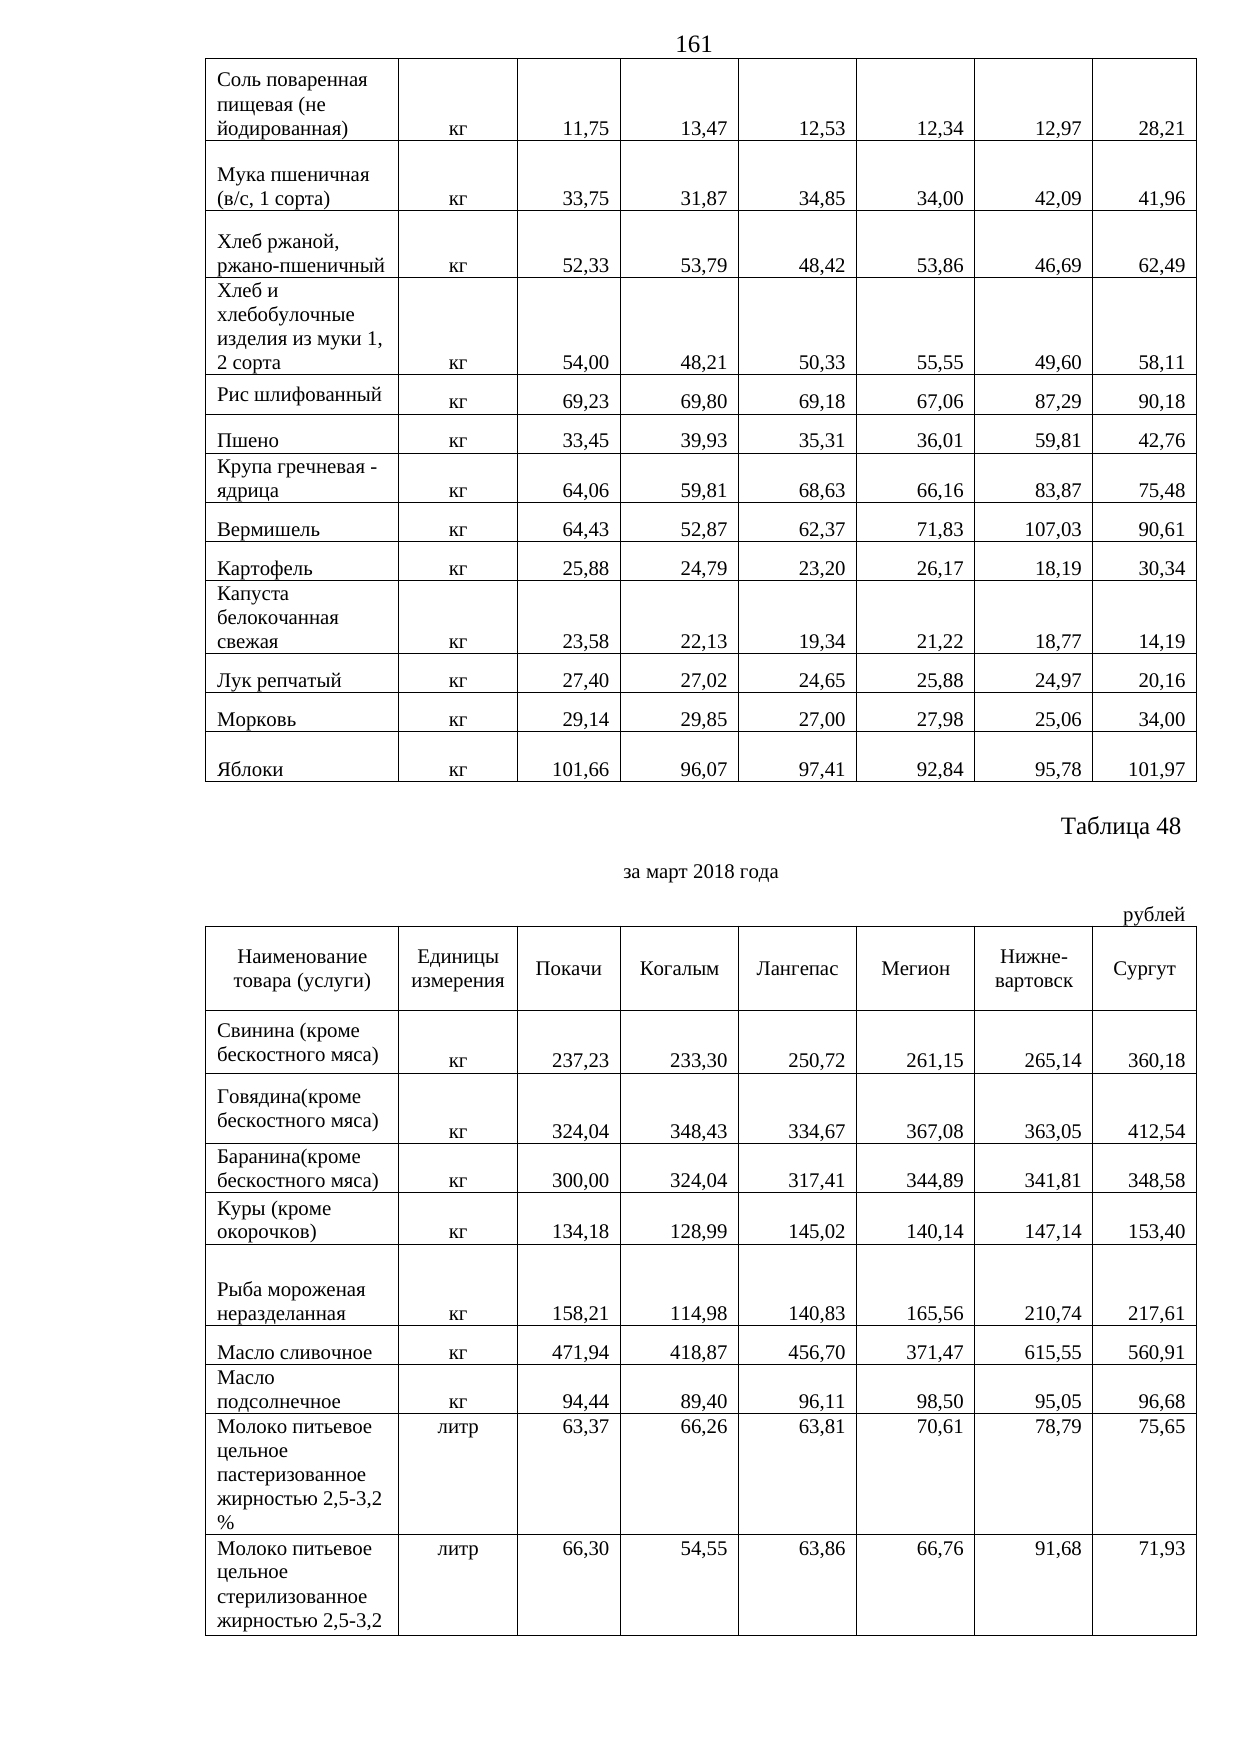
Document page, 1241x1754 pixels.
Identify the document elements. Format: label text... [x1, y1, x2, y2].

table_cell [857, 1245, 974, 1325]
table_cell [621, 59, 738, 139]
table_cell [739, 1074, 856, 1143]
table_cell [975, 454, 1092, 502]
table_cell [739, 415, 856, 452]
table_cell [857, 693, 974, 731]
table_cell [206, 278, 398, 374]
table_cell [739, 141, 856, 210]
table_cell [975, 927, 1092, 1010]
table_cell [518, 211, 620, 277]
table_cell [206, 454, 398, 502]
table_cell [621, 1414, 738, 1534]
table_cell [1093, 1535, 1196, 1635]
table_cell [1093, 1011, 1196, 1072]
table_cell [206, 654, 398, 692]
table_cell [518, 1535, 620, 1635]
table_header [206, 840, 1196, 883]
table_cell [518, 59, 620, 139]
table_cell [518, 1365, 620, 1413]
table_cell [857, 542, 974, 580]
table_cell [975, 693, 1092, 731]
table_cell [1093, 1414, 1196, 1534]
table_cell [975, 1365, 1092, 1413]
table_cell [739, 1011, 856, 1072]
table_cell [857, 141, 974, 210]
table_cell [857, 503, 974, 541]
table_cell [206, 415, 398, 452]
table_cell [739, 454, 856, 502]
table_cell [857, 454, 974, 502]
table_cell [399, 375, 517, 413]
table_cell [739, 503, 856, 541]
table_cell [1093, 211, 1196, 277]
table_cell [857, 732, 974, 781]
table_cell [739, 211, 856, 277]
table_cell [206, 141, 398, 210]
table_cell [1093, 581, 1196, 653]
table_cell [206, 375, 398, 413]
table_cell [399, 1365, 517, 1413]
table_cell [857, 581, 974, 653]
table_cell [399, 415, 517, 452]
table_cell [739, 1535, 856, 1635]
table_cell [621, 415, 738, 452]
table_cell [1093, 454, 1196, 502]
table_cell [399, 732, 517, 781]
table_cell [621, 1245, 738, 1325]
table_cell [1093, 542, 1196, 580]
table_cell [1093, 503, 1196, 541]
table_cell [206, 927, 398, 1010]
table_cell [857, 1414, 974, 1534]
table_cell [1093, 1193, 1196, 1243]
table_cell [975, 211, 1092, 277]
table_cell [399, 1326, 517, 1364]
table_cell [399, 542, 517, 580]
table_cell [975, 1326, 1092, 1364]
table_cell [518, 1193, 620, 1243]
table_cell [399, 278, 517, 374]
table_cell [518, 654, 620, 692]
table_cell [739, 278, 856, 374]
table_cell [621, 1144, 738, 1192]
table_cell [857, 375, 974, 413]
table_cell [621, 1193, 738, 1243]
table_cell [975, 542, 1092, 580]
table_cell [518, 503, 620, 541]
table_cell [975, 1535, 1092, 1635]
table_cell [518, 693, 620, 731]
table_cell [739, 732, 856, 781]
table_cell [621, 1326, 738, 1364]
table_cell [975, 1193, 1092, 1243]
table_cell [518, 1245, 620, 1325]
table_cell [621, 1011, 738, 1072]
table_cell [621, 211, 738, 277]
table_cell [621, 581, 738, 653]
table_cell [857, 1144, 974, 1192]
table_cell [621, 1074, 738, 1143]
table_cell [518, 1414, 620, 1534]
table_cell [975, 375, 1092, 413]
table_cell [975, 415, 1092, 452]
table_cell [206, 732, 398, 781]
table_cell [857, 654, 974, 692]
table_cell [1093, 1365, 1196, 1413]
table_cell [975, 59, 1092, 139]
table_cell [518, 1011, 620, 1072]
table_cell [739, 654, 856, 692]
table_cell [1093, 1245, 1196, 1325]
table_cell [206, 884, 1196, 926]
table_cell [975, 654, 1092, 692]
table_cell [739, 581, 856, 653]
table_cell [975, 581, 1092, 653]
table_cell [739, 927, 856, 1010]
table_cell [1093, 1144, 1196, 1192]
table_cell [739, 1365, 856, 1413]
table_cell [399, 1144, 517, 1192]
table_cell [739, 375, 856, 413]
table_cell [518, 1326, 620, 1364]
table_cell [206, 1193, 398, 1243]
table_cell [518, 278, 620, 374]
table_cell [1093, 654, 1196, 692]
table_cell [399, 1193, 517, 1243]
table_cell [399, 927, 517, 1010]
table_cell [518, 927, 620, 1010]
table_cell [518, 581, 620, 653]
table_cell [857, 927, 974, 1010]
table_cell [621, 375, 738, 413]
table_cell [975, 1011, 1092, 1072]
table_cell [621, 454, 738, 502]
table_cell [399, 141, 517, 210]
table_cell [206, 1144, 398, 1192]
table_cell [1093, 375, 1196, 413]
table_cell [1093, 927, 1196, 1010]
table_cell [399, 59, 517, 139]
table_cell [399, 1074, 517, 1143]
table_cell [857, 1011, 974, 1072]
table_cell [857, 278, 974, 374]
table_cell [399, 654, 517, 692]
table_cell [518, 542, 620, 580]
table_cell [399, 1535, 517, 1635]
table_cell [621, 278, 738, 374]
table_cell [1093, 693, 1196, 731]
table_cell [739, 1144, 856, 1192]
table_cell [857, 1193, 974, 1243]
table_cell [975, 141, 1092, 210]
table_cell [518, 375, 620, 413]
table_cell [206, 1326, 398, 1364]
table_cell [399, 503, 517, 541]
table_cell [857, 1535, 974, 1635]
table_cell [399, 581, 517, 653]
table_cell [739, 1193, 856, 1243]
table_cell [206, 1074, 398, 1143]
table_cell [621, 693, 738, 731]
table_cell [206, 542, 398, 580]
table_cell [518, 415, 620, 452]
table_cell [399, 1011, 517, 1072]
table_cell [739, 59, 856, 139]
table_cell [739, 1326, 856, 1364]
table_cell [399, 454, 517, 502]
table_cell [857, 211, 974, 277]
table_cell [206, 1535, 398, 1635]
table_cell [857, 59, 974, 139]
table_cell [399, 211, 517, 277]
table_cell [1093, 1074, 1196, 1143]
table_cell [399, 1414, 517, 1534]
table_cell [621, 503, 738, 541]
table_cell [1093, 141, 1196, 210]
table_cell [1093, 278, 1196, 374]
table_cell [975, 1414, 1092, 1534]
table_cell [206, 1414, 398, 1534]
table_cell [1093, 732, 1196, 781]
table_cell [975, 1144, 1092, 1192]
text Таблица 48 [236, 811, 1181, 840]
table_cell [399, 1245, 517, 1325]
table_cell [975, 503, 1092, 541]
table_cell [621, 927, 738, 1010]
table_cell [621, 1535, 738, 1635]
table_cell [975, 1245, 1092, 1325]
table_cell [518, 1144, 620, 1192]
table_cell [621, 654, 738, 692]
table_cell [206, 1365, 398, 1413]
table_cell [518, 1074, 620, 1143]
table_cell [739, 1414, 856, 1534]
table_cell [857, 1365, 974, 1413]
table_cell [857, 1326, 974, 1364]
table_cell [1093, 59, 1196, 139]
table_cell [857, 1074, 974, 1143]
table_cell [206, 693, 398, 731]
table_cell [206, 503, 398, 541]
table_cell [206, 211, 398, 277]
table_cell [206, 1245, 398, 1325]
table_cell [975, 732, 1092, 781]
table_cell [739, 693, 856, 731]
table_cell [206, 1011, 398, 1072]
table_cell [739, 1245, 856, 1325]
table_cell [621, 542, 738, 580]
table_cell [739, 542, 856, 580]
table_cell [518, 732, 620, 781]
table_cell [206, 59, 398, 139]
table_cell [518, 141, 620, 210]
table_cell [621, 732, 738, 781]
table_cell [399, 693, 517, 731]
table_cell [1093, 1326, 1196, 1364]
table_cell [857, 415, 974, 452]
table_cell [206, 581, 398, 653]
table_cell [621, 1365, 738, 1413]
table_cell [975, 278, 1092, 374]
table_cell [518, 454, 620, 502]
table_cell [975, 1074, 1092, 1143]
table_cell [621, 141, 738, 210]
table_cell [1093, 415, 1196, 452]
